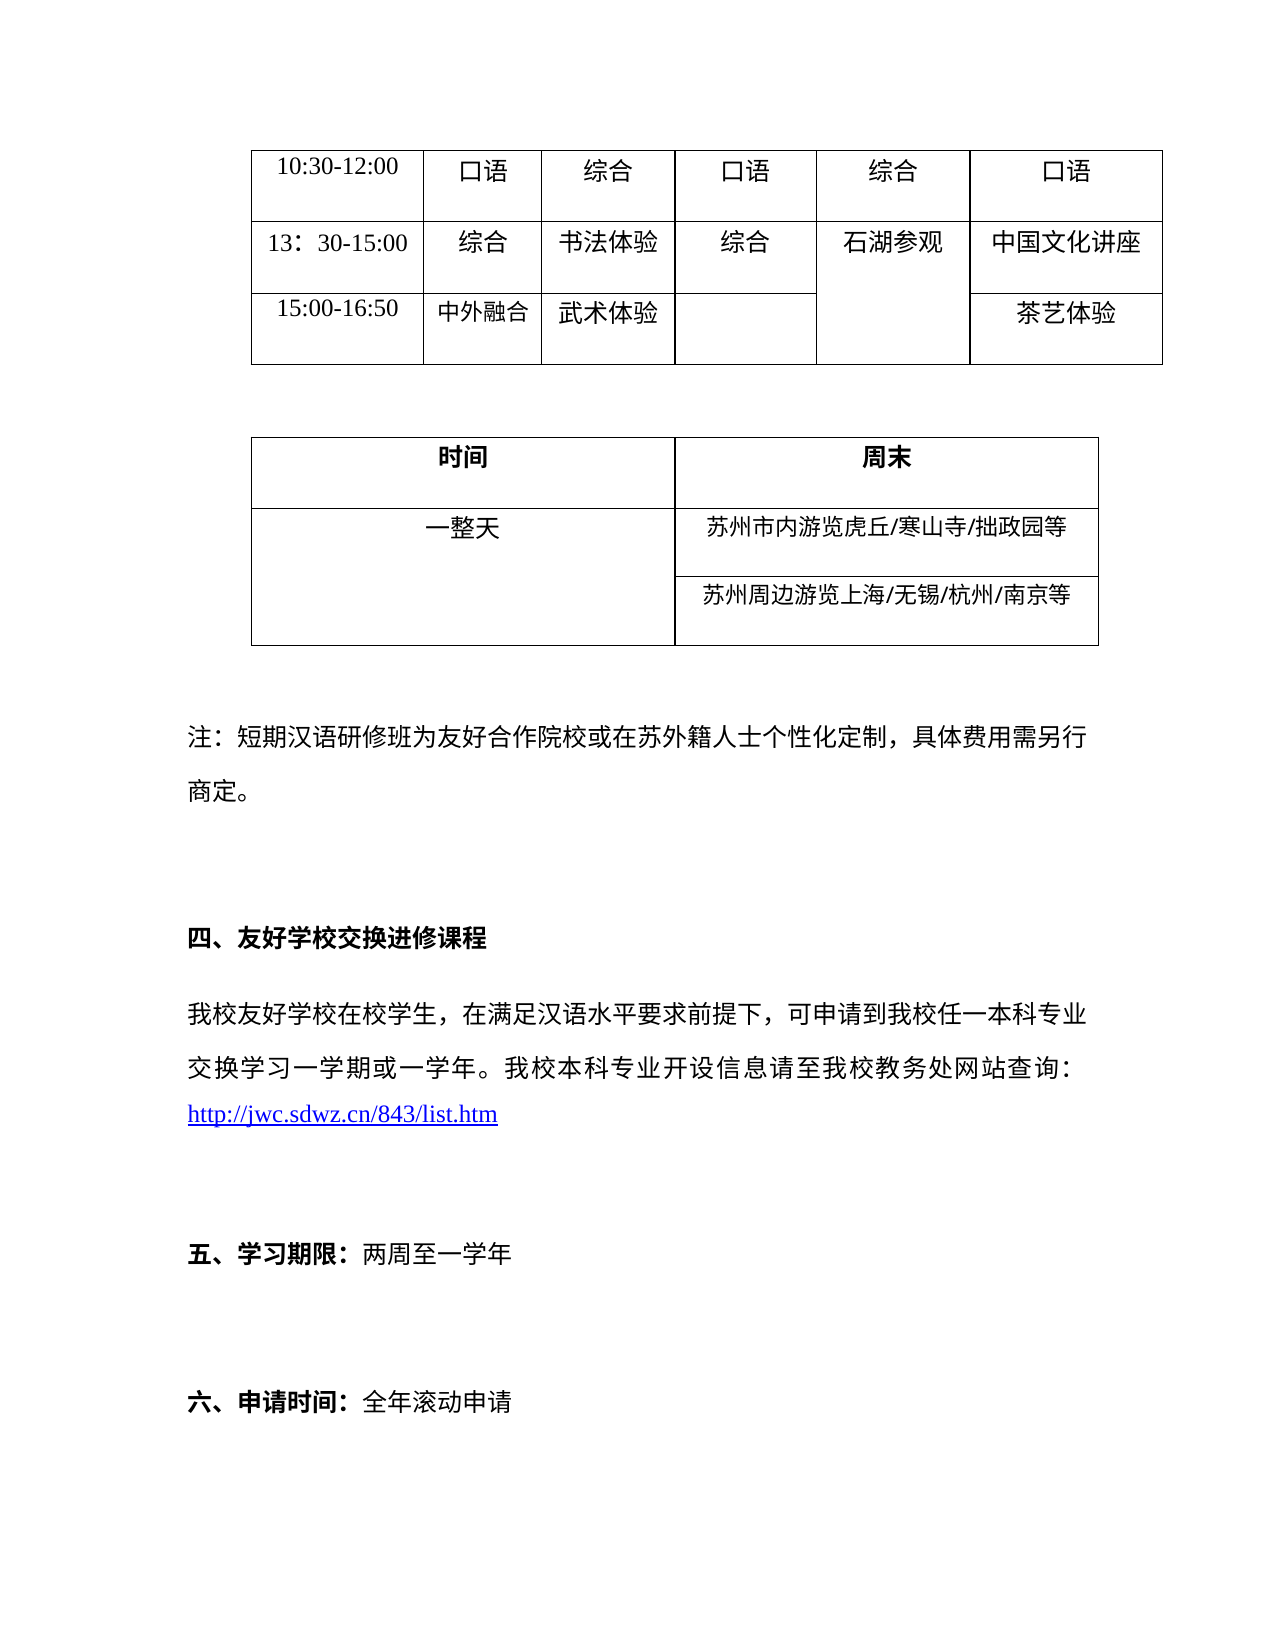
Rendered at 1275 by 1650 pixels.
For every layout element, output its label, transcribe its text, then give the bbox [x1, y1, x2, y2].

table_cell 中国文化讲座 [971, 222, 1162, 292]
table_cell 苏州周边游览上海/无锡/杭州/南京等 [676, 577, 1098, 644]
text 注：短期汉语研修班为友好合作院校或在苏外籍人士个性化定制，具体费用需另行商定。 [187, 717, 1087, 808]
table_header 周末 [676, 438, 1098, 508]
table_cell 综合 [542, 151, 674, 221]
text 四、友好学校交换进修课程 [187, 919, 1087, 955]
table_cell 15:00-16:50 [252, 294, 423, 364]
table_cell 口语 [424, 151, 541, 221]
table_cell 10:30-12:00 [252, 151, 423, 221]
table_cell 武术体验 [542, 294, 674, 364]
text 我校友好学校在校学生，在满足汉语水平要求前提下，可申请到我校任一本科专业交换学习一学期或一学年。我校本科专业开设信息请至我校教务处网站查询：http://jwc.sdwz.cn/843/list.htm [187, 994, 1087, 1128]
table_header 时间 [252, 438, 674, 508]
table_cell 书法体验 [542, 222, 674, 292]
table_cell 中外融合 [424, 294, 541, 364]
table_cell [676, 294, 816, 364]
table_cell 13：30-15:00 [252, 222, 423, 292]
table_cell 石湖参观 [817, 222, 969, 364]
table_cell 口语 [971, 151, 1162, 221]
text 五、学习期限：两周至一学年 [187, 1235, 1087, 1271]
table_cell 口语 [676, 151, 816, 221]
text 六、申请时间：全年滚动申请 [187, 1382, 1087, 1418]
table_cell 综合 [676, 222, 816, 292]
table_cell 苏州市内游览虎丘/寒山寺/拙政园等 [676, 509, 1098, 576]
table_cell 综合 [424, 222, 541, 292]
table_cell 综合 [817, 151, 969, 221]
table_cell 茶艺体验 [971, 294, 1162, 364]
table_cell 一整天 [252, 509, 674, 644]
